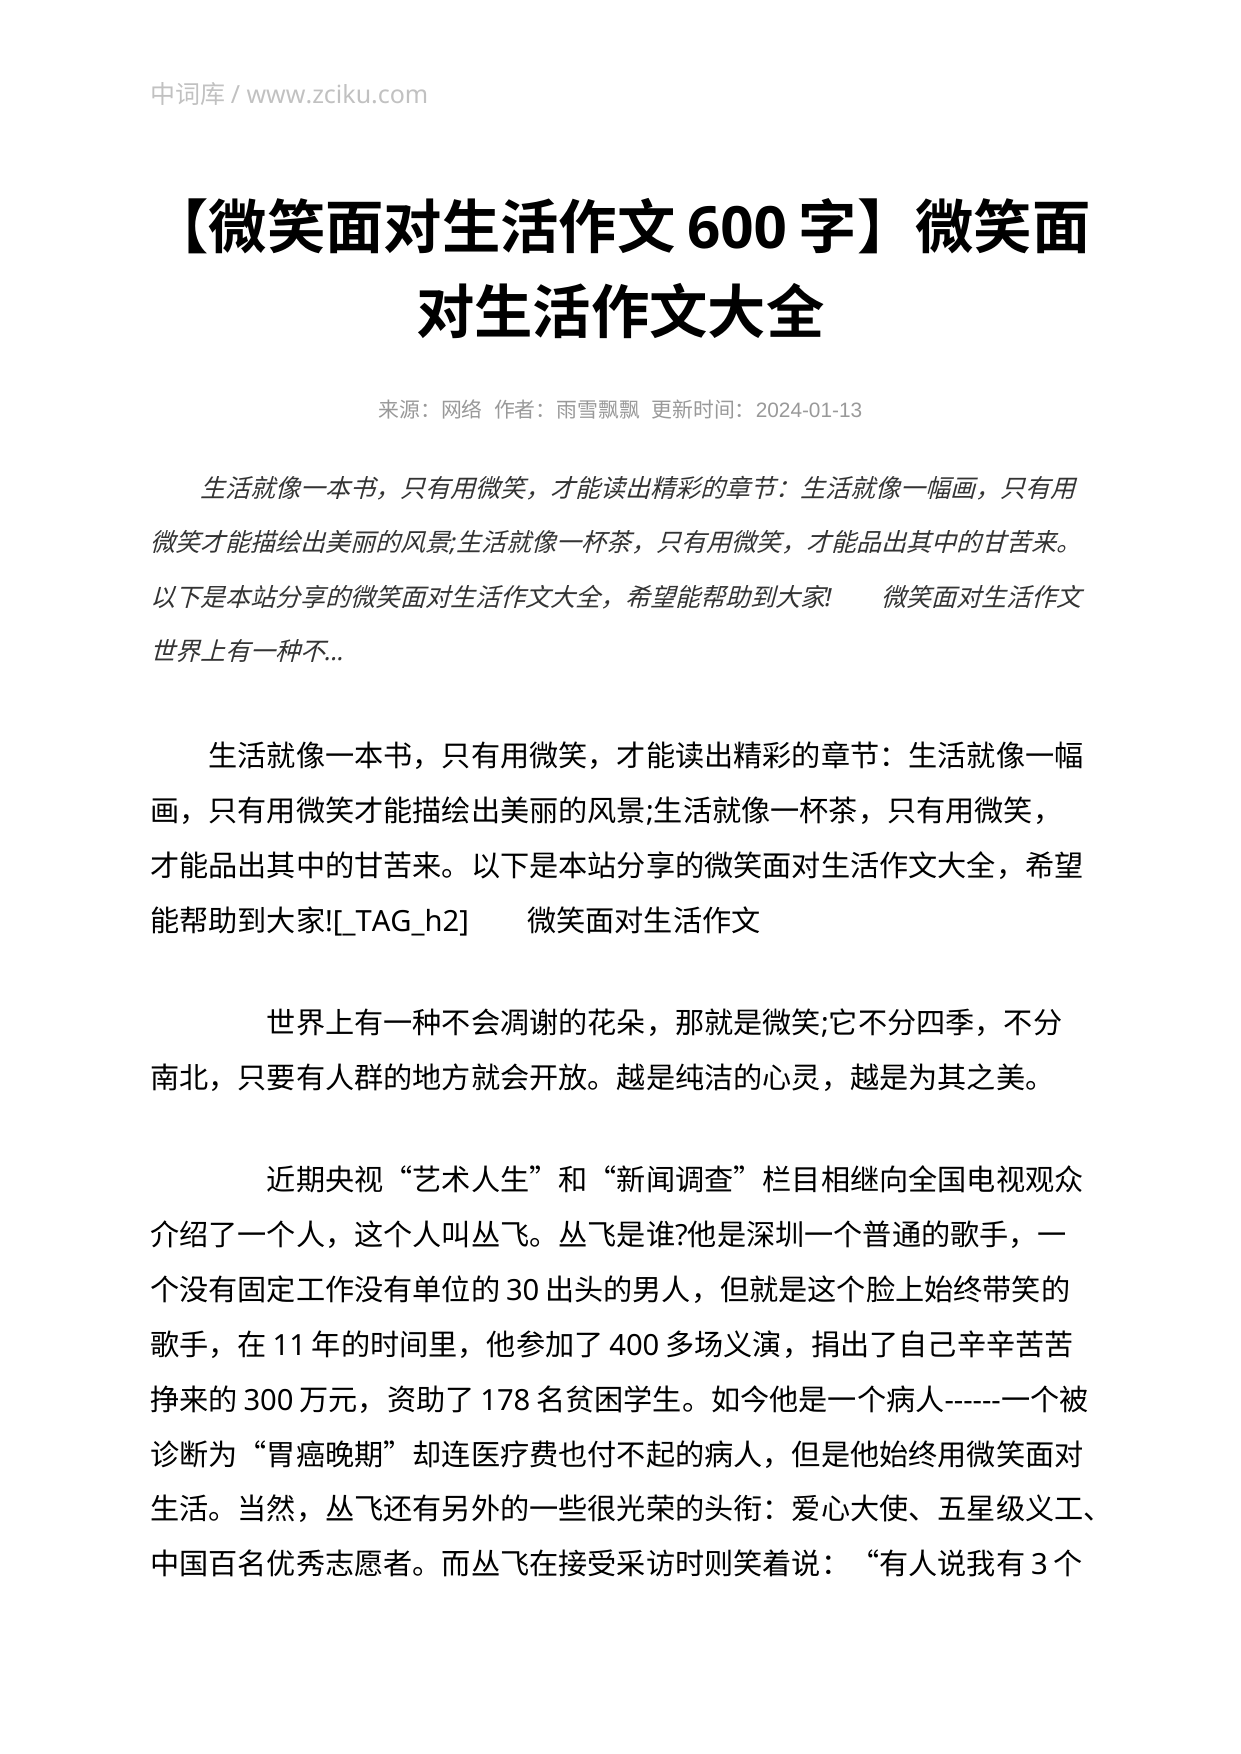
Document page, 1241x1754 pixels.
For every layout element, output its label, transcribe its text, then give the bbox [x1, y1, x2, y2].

text 生活就像一本书，只有用微笑，才能读出精彩的章节：生活就像一幅画，只有用微笑才能描绘出美丽的风景;生活就像一杯茶，只有用微笑，才能品出其中的甘苦来。以下是本站分享的微笑面对生活作文大全，希望能帮助到大家! 微笑面对生活作文 世界上有一种不... [150, 468, 1090, 668]
text 生活就像一本书，只有用微笑，才能读出精彩的章节：生活就像一幅画，只有用微笑才能描绘出美丽的风景;生活就像一杯茶，只有用微笑，才能品出其中的甘苦来。以下是本站分享的微笑面对生活作文大全，希望能帮助到大家![_TAG_h2] 微笑面对生活作文 [150, 733, 1090, 940]
text 世界上有一种不会凋谢的花朵，那就是微笑;它不分四季，不分南北，只要有人群的地方就会开放。越是纯洁的心灵，越是为其之美。 [150, 999, 1090, 1097]
text 来源：网络 作者：雨雪飘飘 更新时间：2024-01-13 [150, 397, 1090, 421]
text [150, 1156, 1090, 1583]
subtitle 【微笑面对生活作文600字】微笑面对生活作文大全 [150, 181, 1090, 351]
